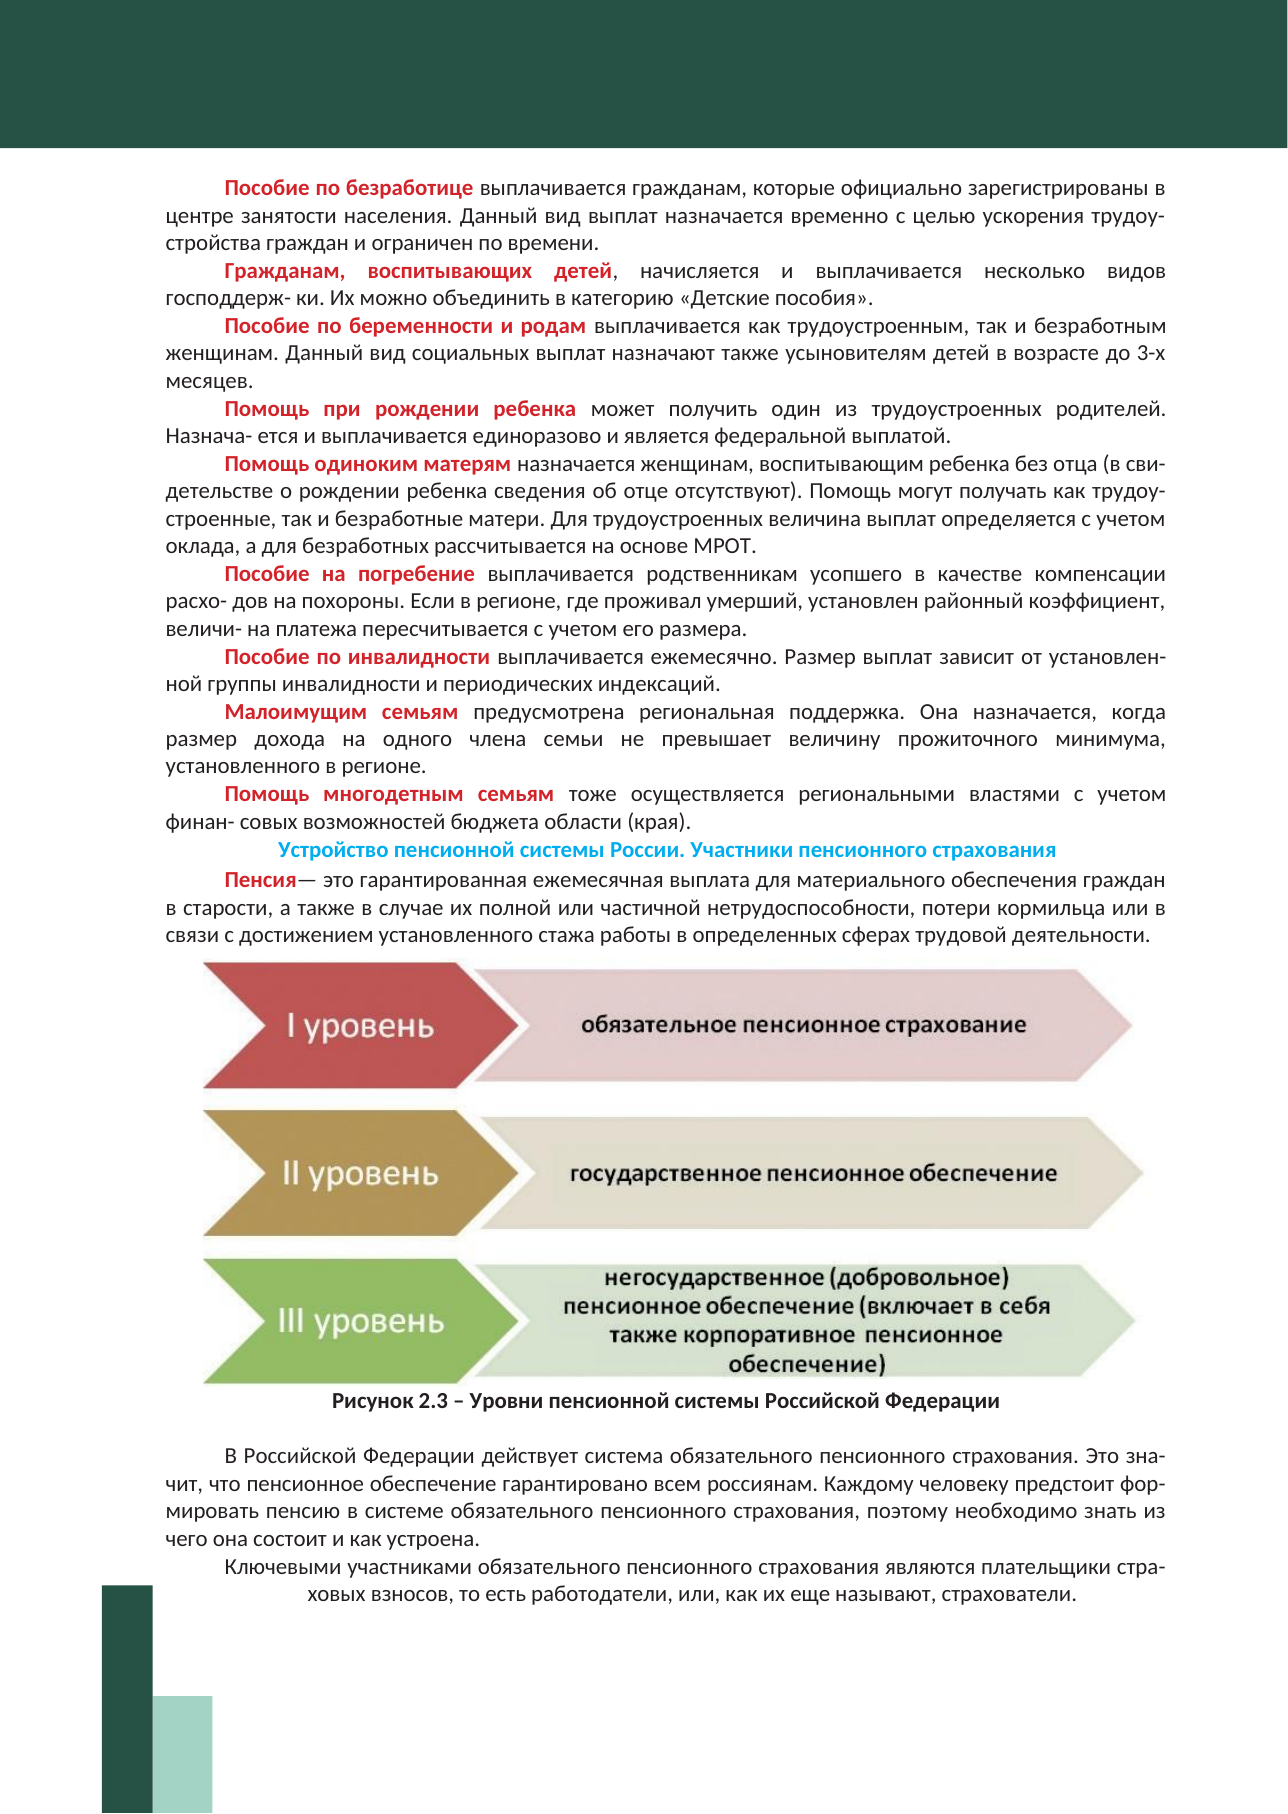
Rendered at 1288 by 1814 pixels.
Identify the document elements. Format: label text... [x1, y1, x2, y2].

text Помощь одиноким матерям назначается женщинам, воспитывающим ребенка без отца (в сви- детельстве о рождении ребенка сведения об отце отсутствуют). Помощь могут получать как трудоу- строенные, так и безработные матери. Для трудоустроенных величина выплат определяется с учетом оклада, а для безработных рассчитывается на основе МРОТ. [165, 449, 1167, 559]
text Пособие по безработице выплачивается гражданам, которые официально зарегистрированы в центре занятости населения. Данный вид выплат назначается временно с целью ускорения трудоу- стройства граждан и ограничен по времени. [165, 174, 1167, 256]
text Помощь при рождении ребенка может получить один из трудоустроенных родителей. Назнача- ется и выплачивается единоразово и является федеральной выплатой. [165, 394, 1167, 449]
text Гражданам, воспитывающих детей, начисляется и выплачивается несколько видов господдерж- ки. Их можно объединить в категорию «Детские пособия». [165, 257, 1167, 311]
text Ключевыми участниками обязательного пенсионного страхования являются плательщики стра- ховых взносов, то есть работодатели, или, как их еще называют, страхователи. [165, 1552, 1167, 1607]
text Пособие на погребение выплачивается родственникам усопшего в качестве компенсации расхо- дов на похороны. Если в регионе, где проживал умерший, установлен районный коэффициент, величи- на платежа пересчитывается с учетом его размера. [165, 559, 1167, 642]
text Малоимущим семьям предусмотрена региональная поддержка. Она назначается, когда размер дохода на одного члена семьи не превышает величину прожиточного минимума, установленного в регионе. [165, 697, 1167, 780]
subtitle Устройство пенсионной системы России. Участники пенсионного страхования [278, 835, 1287, 863]
text Пенсия— это гарантированная ежемесячная выплата для материального обеспечения граждан в старости, а также в случае их полной или частичной нетрудоспособности, потери кормильца или в связи с достижением установленного стажа работы в определенных сферах трудовой деятельности. [165, 866, 1167, 948]
text Помощь многодетным семьям тоже осуществляется региональными властями с учетом финан- совых возможностей бюджета области (края). [165, 780, 1167, 835]
picture [202, 958, 1151, 1387]
text Пособие по беременности и родам выплачивается как трудоустроенным, так и безработным женщинам. Данный вид социальных выплат назначают также усыновителям детей в возрасте до 3-х месяцев. [165, 312, 1167, 394]
text Пособие по инвалидности выплачивается ежемесячно. Размер выплат зависит от установлен- ной группы инвалидности и периодических индексаций. [165, 642, 1167, 697]
text В Российской Федерации действует система обязательного пенсионного страхования. Это зна- чит, что пенсионное обеспечение гарантировано всем россиянам. Каждому человеку предстоит фор- мировать пенсию в системе обязательного пенсионного страхования, поэтому необходимо знать из чего она состоит и как устроена. [165, 1442, 1167, 1552]
